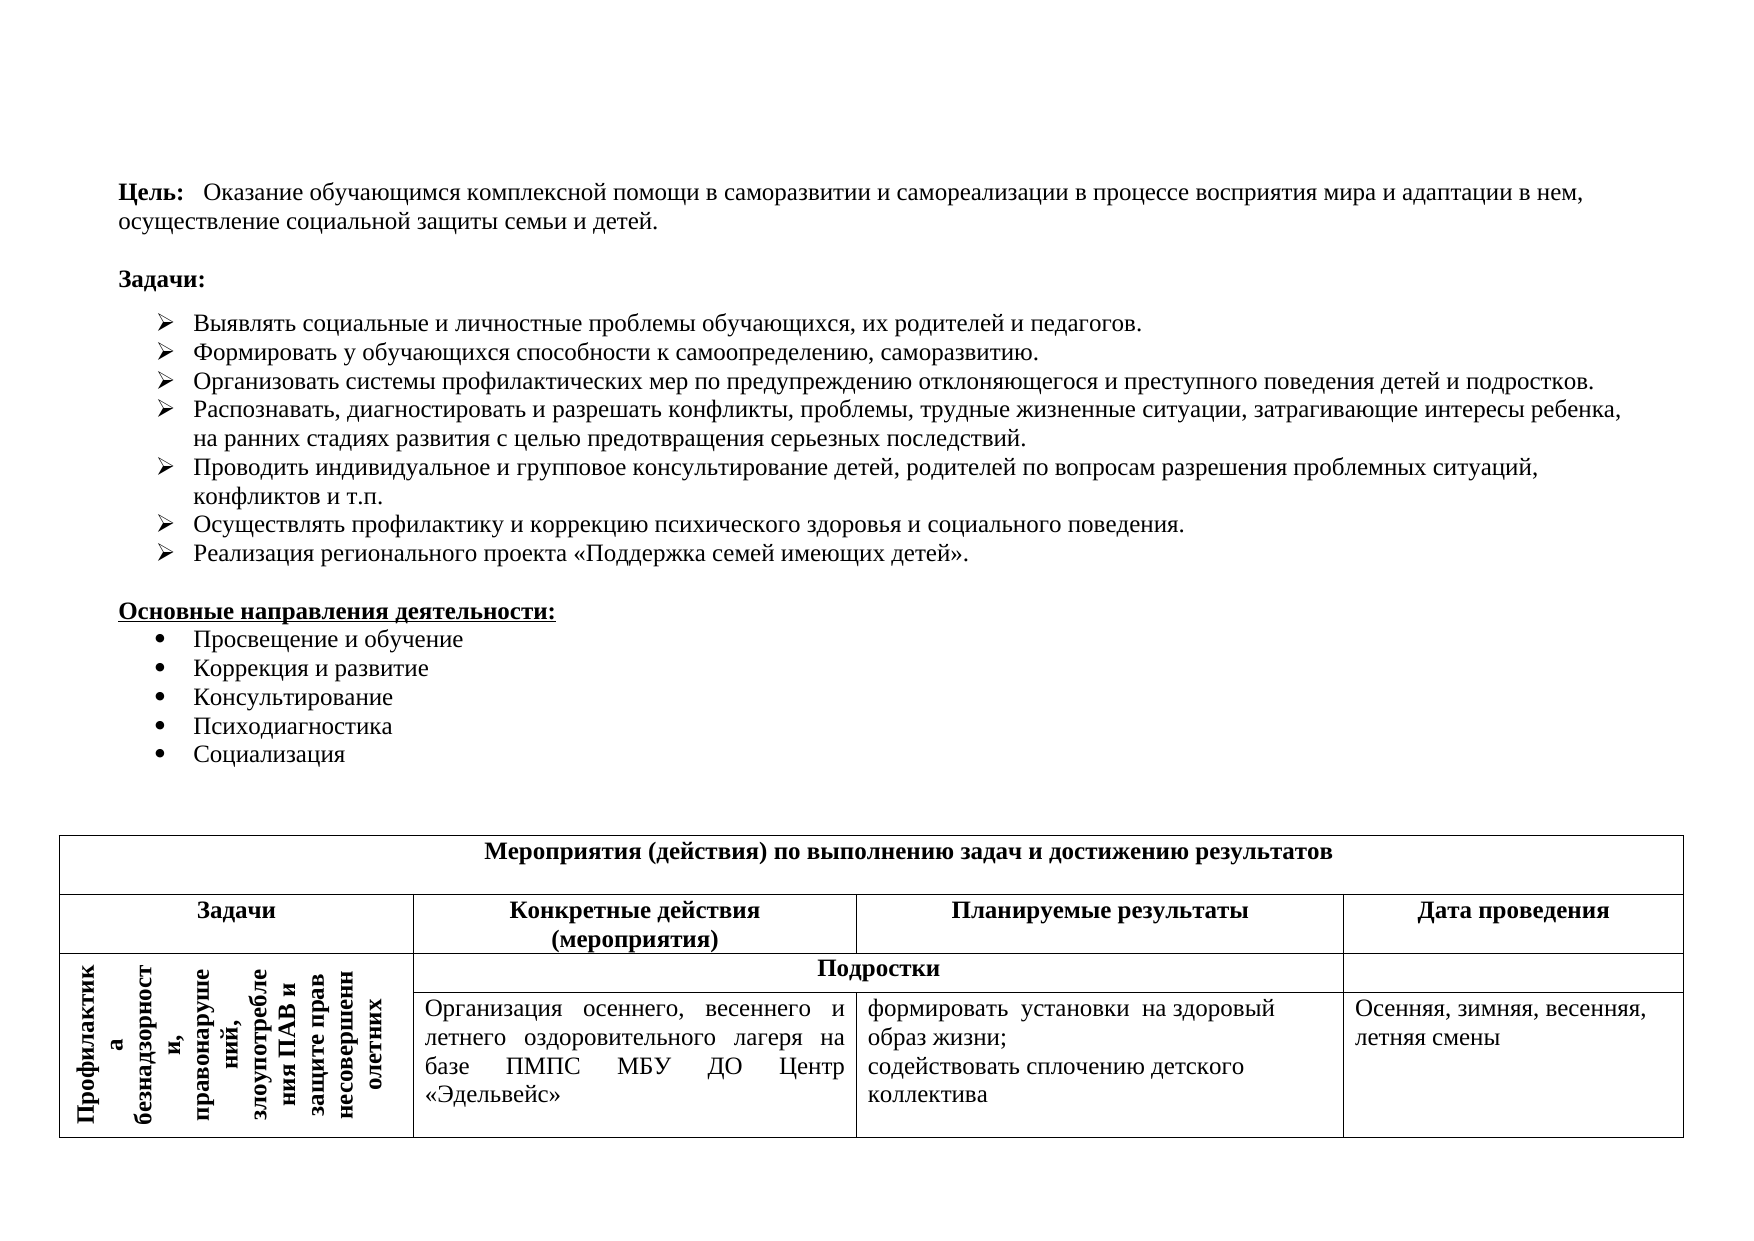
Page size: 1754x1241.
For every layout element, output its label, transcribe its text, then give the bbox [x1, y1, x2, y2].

list Психодиагностика [156, 711, 1636, 739]
table_header Мероприятия (действия) по выполнению задач и достижению результатов [60, 836, 1683, 894]
table_cell Подростки [414, 954, 1343, 992]
table_cell [1344, 954, 1683, 992]
list Распознавать, диагностировать и разрешать конфликты, проблемы, трудные жизненные ситуации, затрагивающие интересы ребенка, на ранних стадиях развития с целью предотвращения серьезных последствий. [156, 394, 1636, 452]
table_cell Осенняя, зимняя, весенняя, летняя смены [1344, 993, 1683, 1137]
table_cell Дата проведения [1344, 895, 1683, 952]
text Задачи: [118, 264, 1636, 293]
list Формировать у обучающихся способности к самоопределению, саморазвитию. [156, 337, 1636, 366]
list Реализация регионального проекта «Поддержка семей имеющих детей». [156, 538, 1636, 567]
list Социализация [156, 739, 1636, 768]
list Проводить индивидуальное и групповое консультирование детей, родителей по вопросам разрешения проблемных ситуаций, конфликтов и т.п. [156, 452, 1636, 509]
list Консультирование [156, 682, 1636, 711]
list Просвещение и обучение [156, 624, 1636, 653]
table_cell формировать установки на здоровый образ жизни; содействовать сплочению детского коллектива [857, 993, 1343, 1137]
text Основные направления деятельности: [118, 596, 1636, 624]
list Осуществлять профилактику и коррекцию психического здоровья и социального поведения. [156, 509, 1636, 538]
list Выявлять социальные и личностные проблемы обучающихся, их родителей и педагогов. [156, 308, 1636, 337]
list Организовать системы профилактических мер по предупреждению отклоняющегося и преступного поведения детей и подростков. [156, 366, 1636, 394]
text Цель: Оказание обучающимся комплексной помощи в саморазвитии и самореализации в процессе восприятия мира и адаптации в нем, осуществление социальной защиты семьи и детей. [118, 177, 1636, 235]
table_cell Конкретные действия (мероприятия) [414, 895, 856, 952]
table_cell Планируемые результаты [857, 895, 1343, 952]
table_cell Задачи [60, 895, 413, 952]
list Коррекция и развитие [156, 653, 1636, 682]
table_cell Профилактика безнадзорности, правонарушений, злоупотребления ПАВ и защите прав несовершеннолетних [60, 954, 413, 1137]
table_cell Организация осеннего, весеннего и летнего оздоровительного лагеря на базе ПМПС МБУ ДО Центр «Эдельвейс» [414, 993, 856, 1137]
